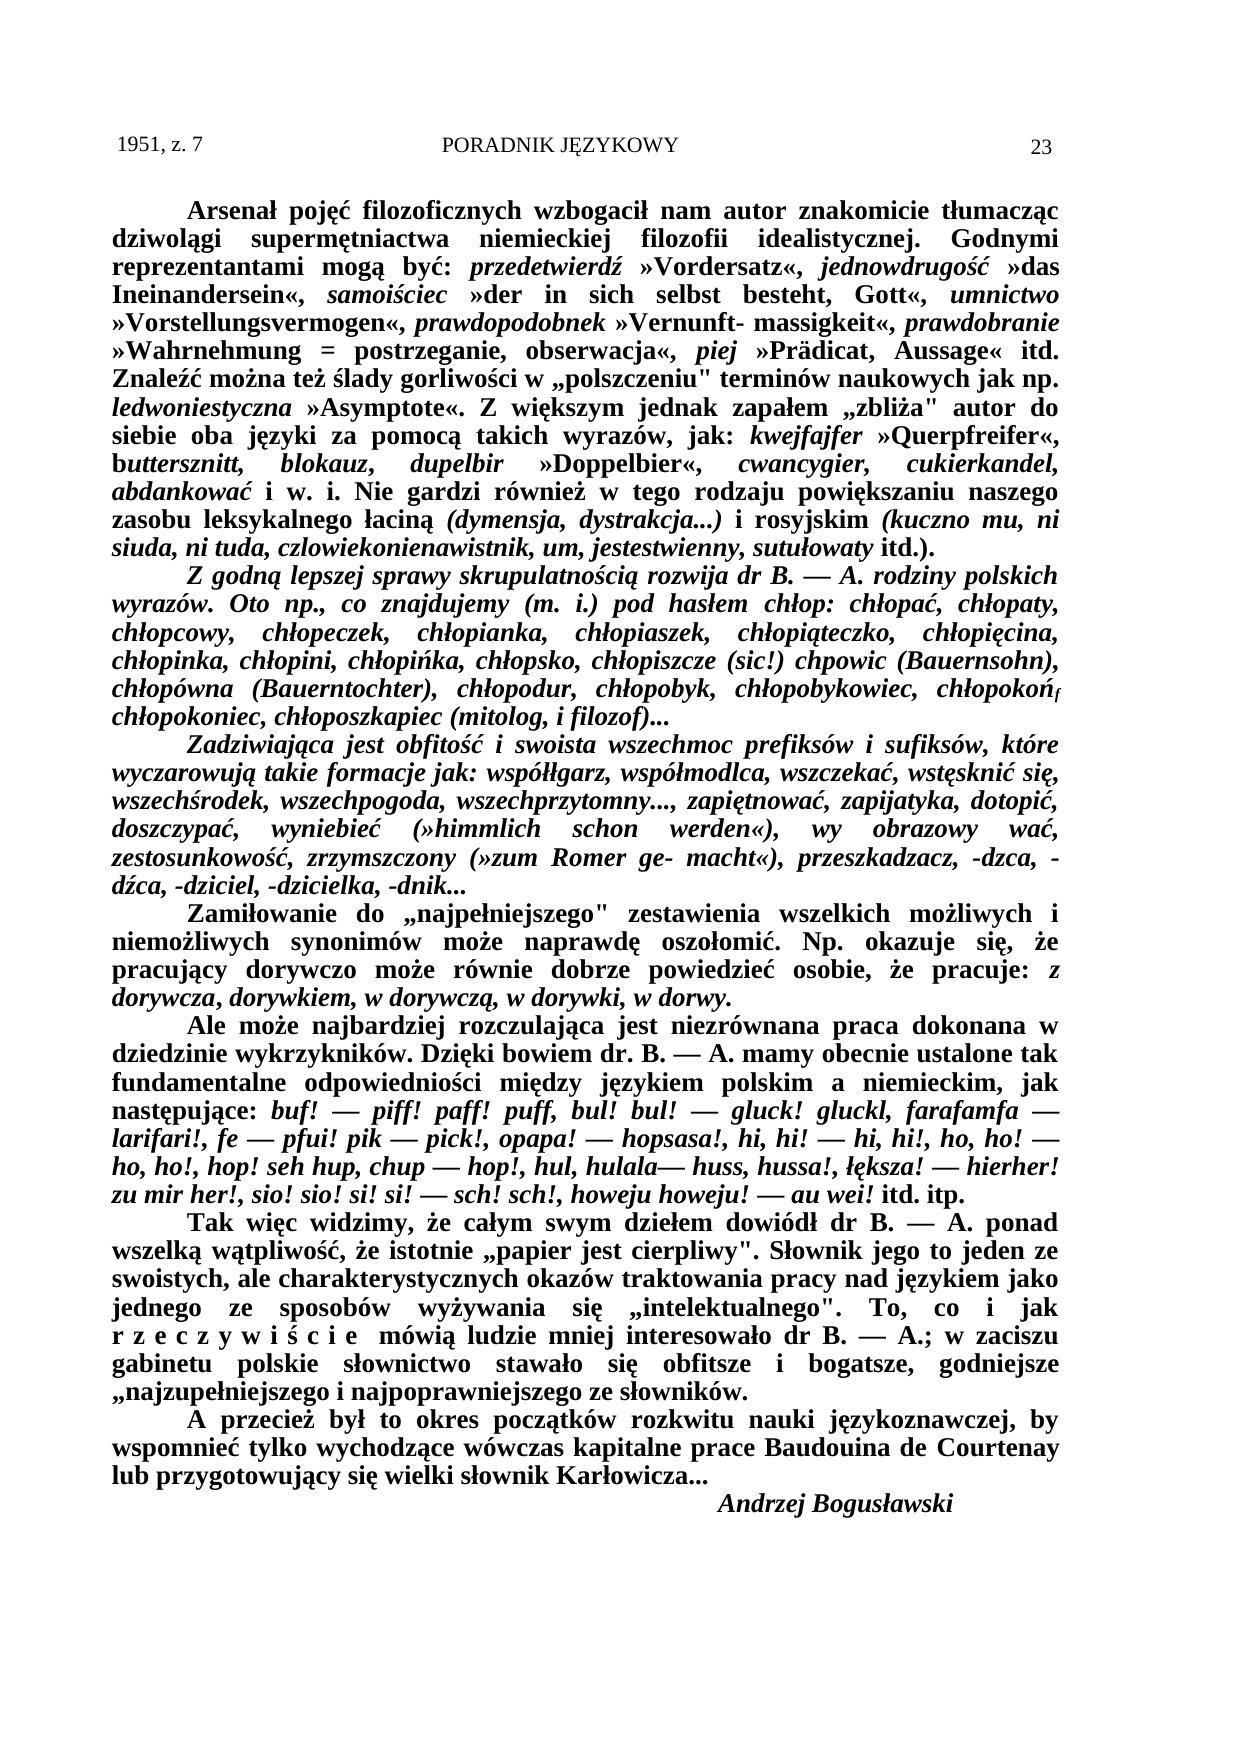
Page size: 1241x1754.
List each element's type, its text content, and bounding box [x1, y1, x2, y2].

text PORADNIK JĘZYKOWY [442, 135, 679, 157]
text Andrzej Bogusławski [718, 1490, 1060, 1518]
text 1951, z. 7 [117, 134, 203, 156]
text Zamiłowanie do „najpełniejszego" zestawienia wszelkich możliwych i niemożliwych synonimów może naprawdę oszołomić. Np. okazuje się, że pracujący dorywczo może równie dobrze powiedzieć osobie, że pracuje: z dorywcza, dorywkiem, w dorywczą, w dorywki, w dorwy. [112, 900, 1060, 1012]
text 23 [1030, 137, 1052, 159]
text Tak więc widzimy, że całym swym dziełem dowiódł dr B. — A. ponad wszelką wątpliwość, że istotnie „papier jest cierpliwy". Słownik jego to jeden ze swoistych, ale charakterystycznych okazów traktowania pracy nad językiem jako jednego ze sposobów wyżywania się „intelektualnego". To, co i jak rzeczywiście mówią ludzie mniej interesowało dr B. — A.; w zaciszu gabinetu polskie słownictwo stawało się obfitsze i bogatsze, godniejsze „najzupełniejszego i najpoprawniejszego ze słowników. [112, 1209, 1060, 1406]
text Arsenał pojęć filozoficznych wzbogacił nam autor znakomicie tłumacząc dziwolągi supermętniactwa niemieckiej filozofii idealistycznej. Godnymi reprezentantami mogą być: przedetwierdź »Vordersatz«, jednowdrugość »das Ineinandersein«, samoiściec »der in sich selbst besteht, Gott«, umnictwo »Vorstellungsvermogen«, prawdopodobnek »Vernunft- massigkeit«, prawdobranie »Wahrnehmung = postrzeganie, obserwacja«, piej »Prädicat, Aussage« itd. Znaleźć można też ślady gorliwości w „polszczeniu" terminów naukowych jak np. ledwoniestyczna »Asymptote«. Z większym jednak zapałem „zbliża" autor do siebie oba języki za pomocą takich wyrazów, jak: kwejfajfer »Querpfreifer«, buttersznitt, blokauz, dupelbir »Doppelbier«, cwancygier, cukierkandel, abdankować i w. i. Nie gardzi również w tego rodzaju powiększaniu naszego zasobu leksykalnego łaciną (dymensja, dystrakcja...) i rosyjskim (kuczno mu, ni siuda, ni tuda, czlowiekonienawistnik, um, jestestwienny, sutułowaty itd.). [112, 197, 1060, 562]
text Zadziwiająca jest obfitość i swoista wszechmoc prefiksów i sufiksów, które wyczarowują takie formacje jak: współłgarz, współmodlca, wszczekać, wstęsknić się, wszechśrodek, wszechpogoda, wszechprzytomny..., zapiętnować, zapijatyka, dotopić, doszczypać, wyniebieć (»himmlich schon werden«), wy obrazowy wać, zestosunkowość, zrzymszczony (»zum Romer ge- macht«), przeszkadzacz, -dzca, -dźca, -dziciel, -dzicielka, -dnik... [112, 731, 1060, 900]
text Ale może najbardziej rozczulająca jest niezrównana praca dokonana w dziedzinie wykrzykników. Dzięki bowiem dr. B. — A. mamy obecnie ustalone tak fundamentalne odpowiedniości między językiem polskim a niemieckim, jak następujące: buf! — piff! paff! puff, bul! bul! — gluck! gluckl, farafamfa — larifari!, fe — pfui! pik — pick!, opapa! — hopsasa!, hi, hi! — hi, hi!, ho, ho! — ho, ho!, hop! seh hup, chup — hop!, hul, hulala— huss, hussa!, łększa! — hierher! zu mir her!, sio! sio! si! si! — sch! sch!, howeju howeju! — au wei! itd. itp. [112, 1012, 1060, 1209]
text A przecież był to okres początków rozkwitu nauki językoznawczej, by wspomnieć tylko wychodzące wówczas kapitalne prace Baudouina de Courtenay lub przygotowujący się wielki słownik Karłowicza... [112, 1406, 1060, 1490]
text Z godną lepszej sprawy skrupulatnością rozwija dr B. — A. rodziny polskich wyrazów. Oto np., co znajdujemy (m. i.) pod hasłem chłop: chłopać, chłopaty, chłopcowy, chłopeczek, chłopianka, chłopiaszek, chłopiąteczko, chłopięcina, chłopinka, chłopini, chłopińka, chłopsko, chłopiszcze (sic!) chpowic (Bauernsohn), chłopówna (Bauerntochter), chłopodur, chłopobyk, chłopobykowiec, chłopokońf chłopokoniec, chłoposzkapiec (mitolog, i filozof)... [112, 562, 1060, 731]
